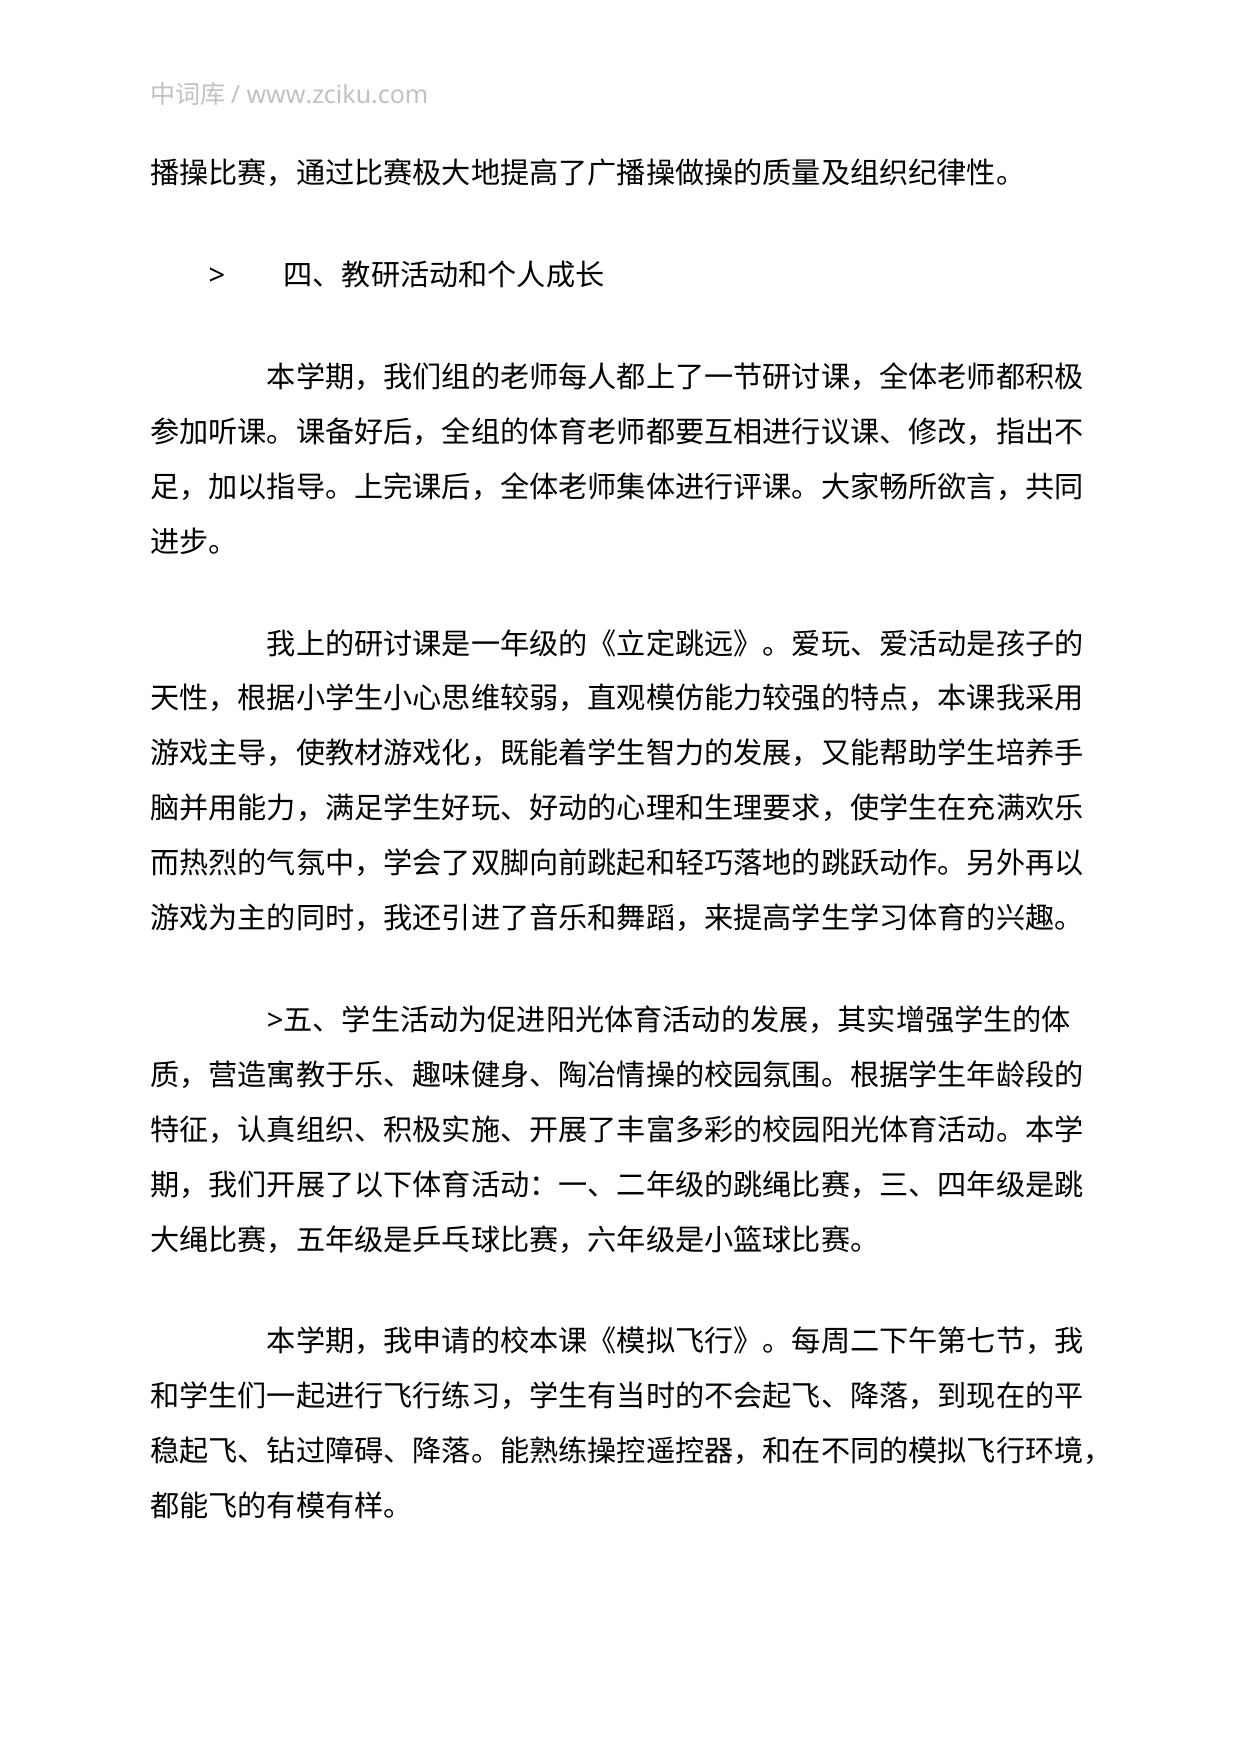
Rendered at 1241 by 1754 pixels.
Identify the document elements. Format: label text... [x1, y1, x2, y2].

text 本学期，我们组的老师每人都上了一节研讨课，全体老师都积极参加听课。课备好后，全组的体育老师都要互相进行议课、修改，指出不足，加以指导。上完课后，全体老师集体进行评课。大家畅所欲言，共同进步。 [150, 354, 1090, 561]
text >五、学生活动为促进阳光体育活动的发展，其实增强学生的体质，营造寓教于乐、趣味健身、陶冶情操的校园氛围。根据学生年龄段的特征，认真组织、积极实施、开展了丰富多彩的校园阳光体育活动。本学期，我们开展了以下体育活动：一、二年级的跳绳比赛，三、四年级是跳大绳比赛，五年级是乒乓球比赛，六年级是小篮球比赛。 [150, 996, 1090, 1258]
text 本学期，我申请的校本课《模拟飞行》。每周二下午第七节，我和学生们一起进行飞行练习，学生有当时的不会起飞、降落，到现在的平稳起飞、钻过障碍、降落。能熟练操控遥控器，和在不同的模拟飞行环境，都能飞的有模有样。 [150, 1318, 1090, 1525]
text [150, 150, 1090, 192]
text 我上的研讨课是一年级的《立定跳远》。爱玩、爱活动是孩子的天性，根据小学生小心思维较弱，直观模仿能力较强的特点，本课我采用游戏主导，使教材游戏化，既能着学生智力的发展，又能帮助学生培养手脑并用能力，满足学生好玩、好动的心理和生理要求，使学生在充满欢乐而热烈的气氛中，学会了双脚向前跳起和轻巧落地的跳跃动作。另外再以游戏为主的同时，我还引进了音乐和舞蹈，来提高学生学习体育的兴趣。 [150, 620, 1090, 937]
text > 四、教研活动和个人成长 [150, 252, 1090, 294]
